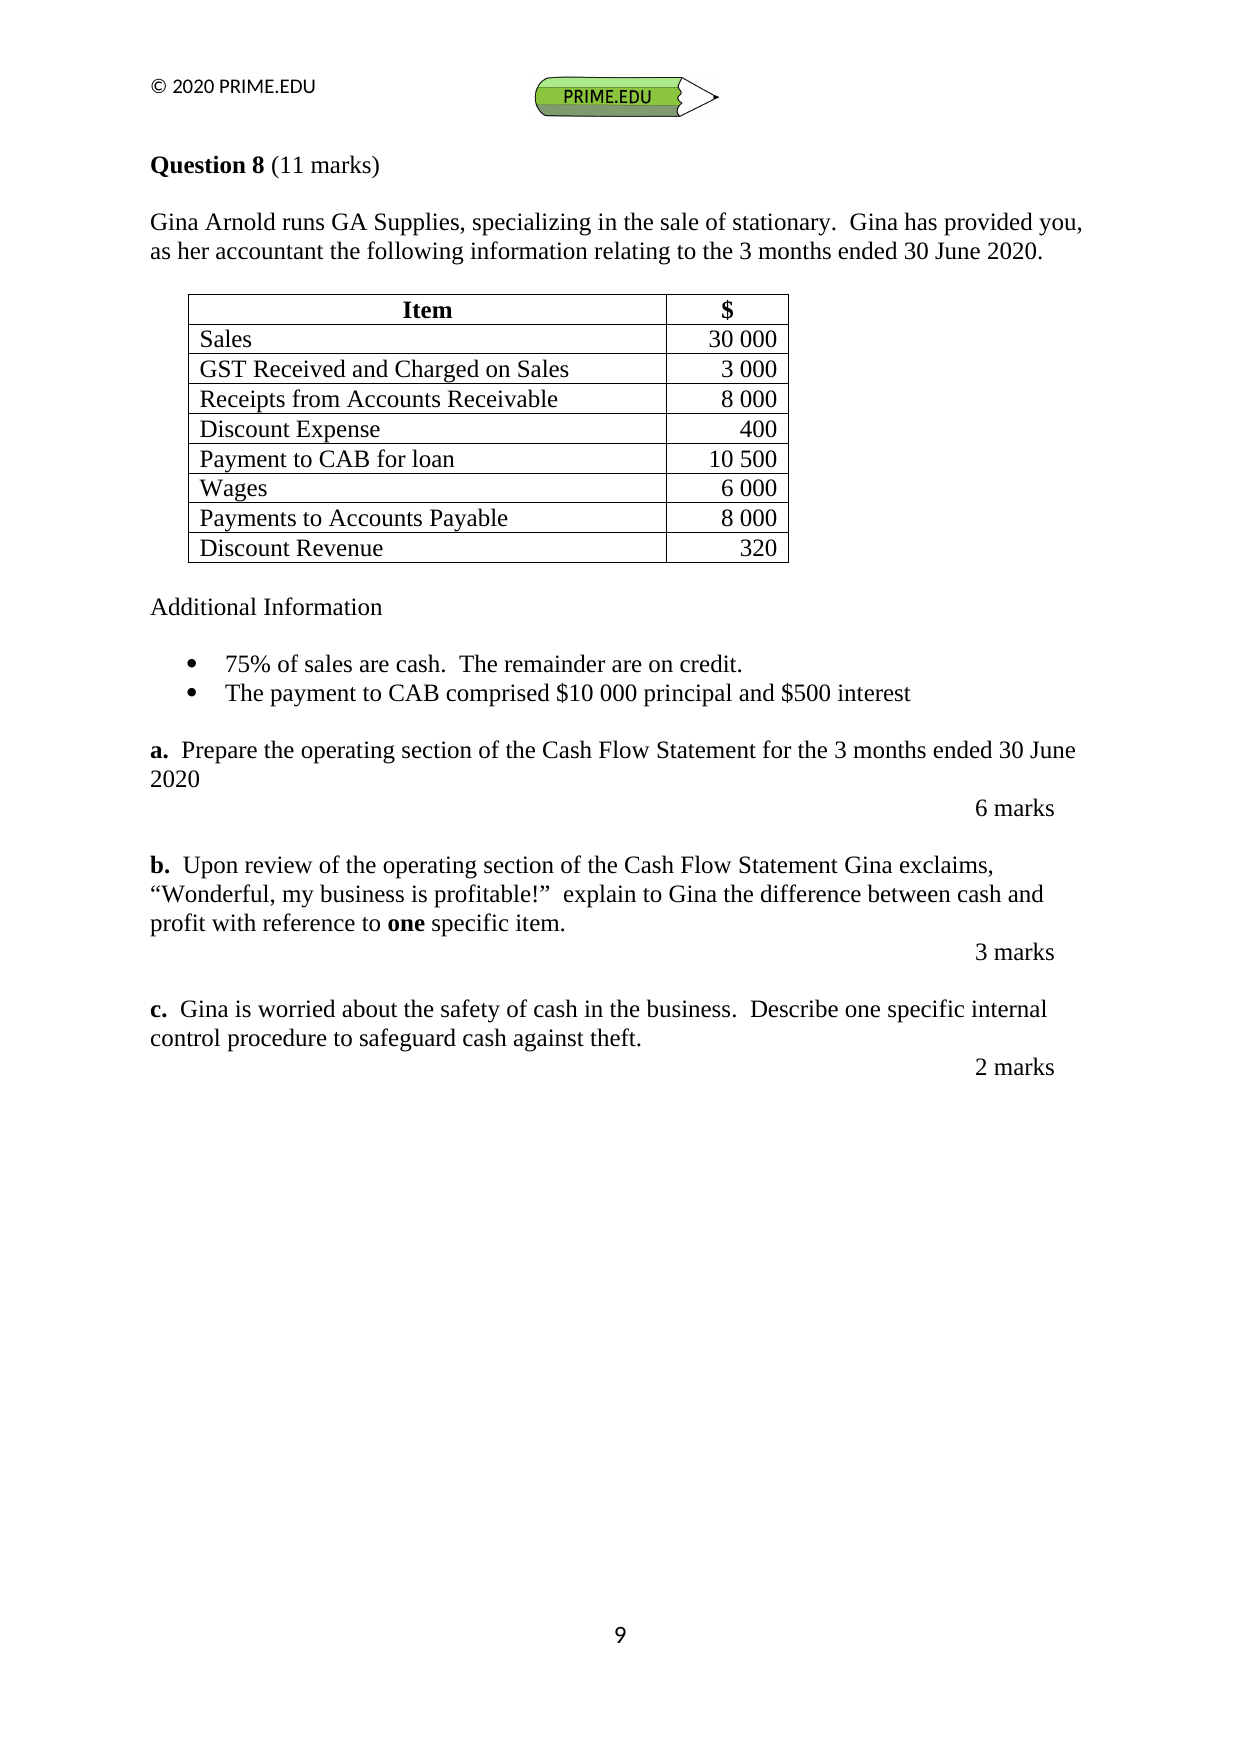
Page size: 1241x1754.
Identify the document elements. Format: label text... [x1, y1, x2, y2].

table_cell 400 [667, 414, 788, 443]
text Question 8 (11 marks) [150, 150, 1090, 179]
table_cell 6 000 [667, 474, 788, 502]
table_cell Payment to CAB for loan [189, 444, 666, 472]
text b. Upon review of the operating section of the Cash Flow Statement Gina exclaims, “Wonderful, my business is profitable!” explain to Gina the difference between cash and profit with reference to one specific item. [150, 850, 1090, 937]
text a. Prepare the operating section of the Cash Flow Statement for the 3 months ended 30 June 2020 [150, 735, 1090, 793]
table_cell 320 [667, 533, 788, 562]
text 6 marks [150, 793, 1090, 822]
table_cell 8 000 [667, 384, 788, 413]
table_header Item [189, 295, 666, 323]
text 2 marks [150, 1052, 1090, 1080]
text Gina Arnold runs GA Supplies, specializing in the sale of stationary. Gina has provided you, as her accountant the following information relating to the 3 months ended 30 June 2020. [150, 207, 1090, 265]
text 3 marks [150, 937, 1090, 965]
table_cell 10 500 [667, 444, 788, 472]
list 75% of sales are cash. The remainder are on credit. [187, 649, 1090, 678]
table_cell Payments to Accounts Payable [189, 503, 666, 532]
table_cell 8 000 [667, 503, 788, 532]
table_cell Receipts from Accounts Receivable [189, 384, 666, 413]
table_cell Wages [189, 474, 666, 502]
list The payment to CAB comprised $10 000 principal and $500 interest [187, 678, 1090, 707]
table_cell Sales [189, 325, 666, 353]
text Additional Information [150, 592, 1090, 620]
picture [531, 74, 722, 120]
table_cell 3 000 [667, 354, 788, 383]
table_cell Discount Expense [189, 414, 666, 443]
table_cell 30 000 [667, 325, 788, 353]
table_header $ [667, 295, 788, 323]
text c. Gina is worried about the safety of cash in the business. Describe one specific internal control procedure to safeguard cash against theft. [150, 994, 1090, 1052]
table_cell GST Received and Charged on Sales [189, 354, 666, 383]
table_cell Discount Revenue [189, 533, 666, 562]
